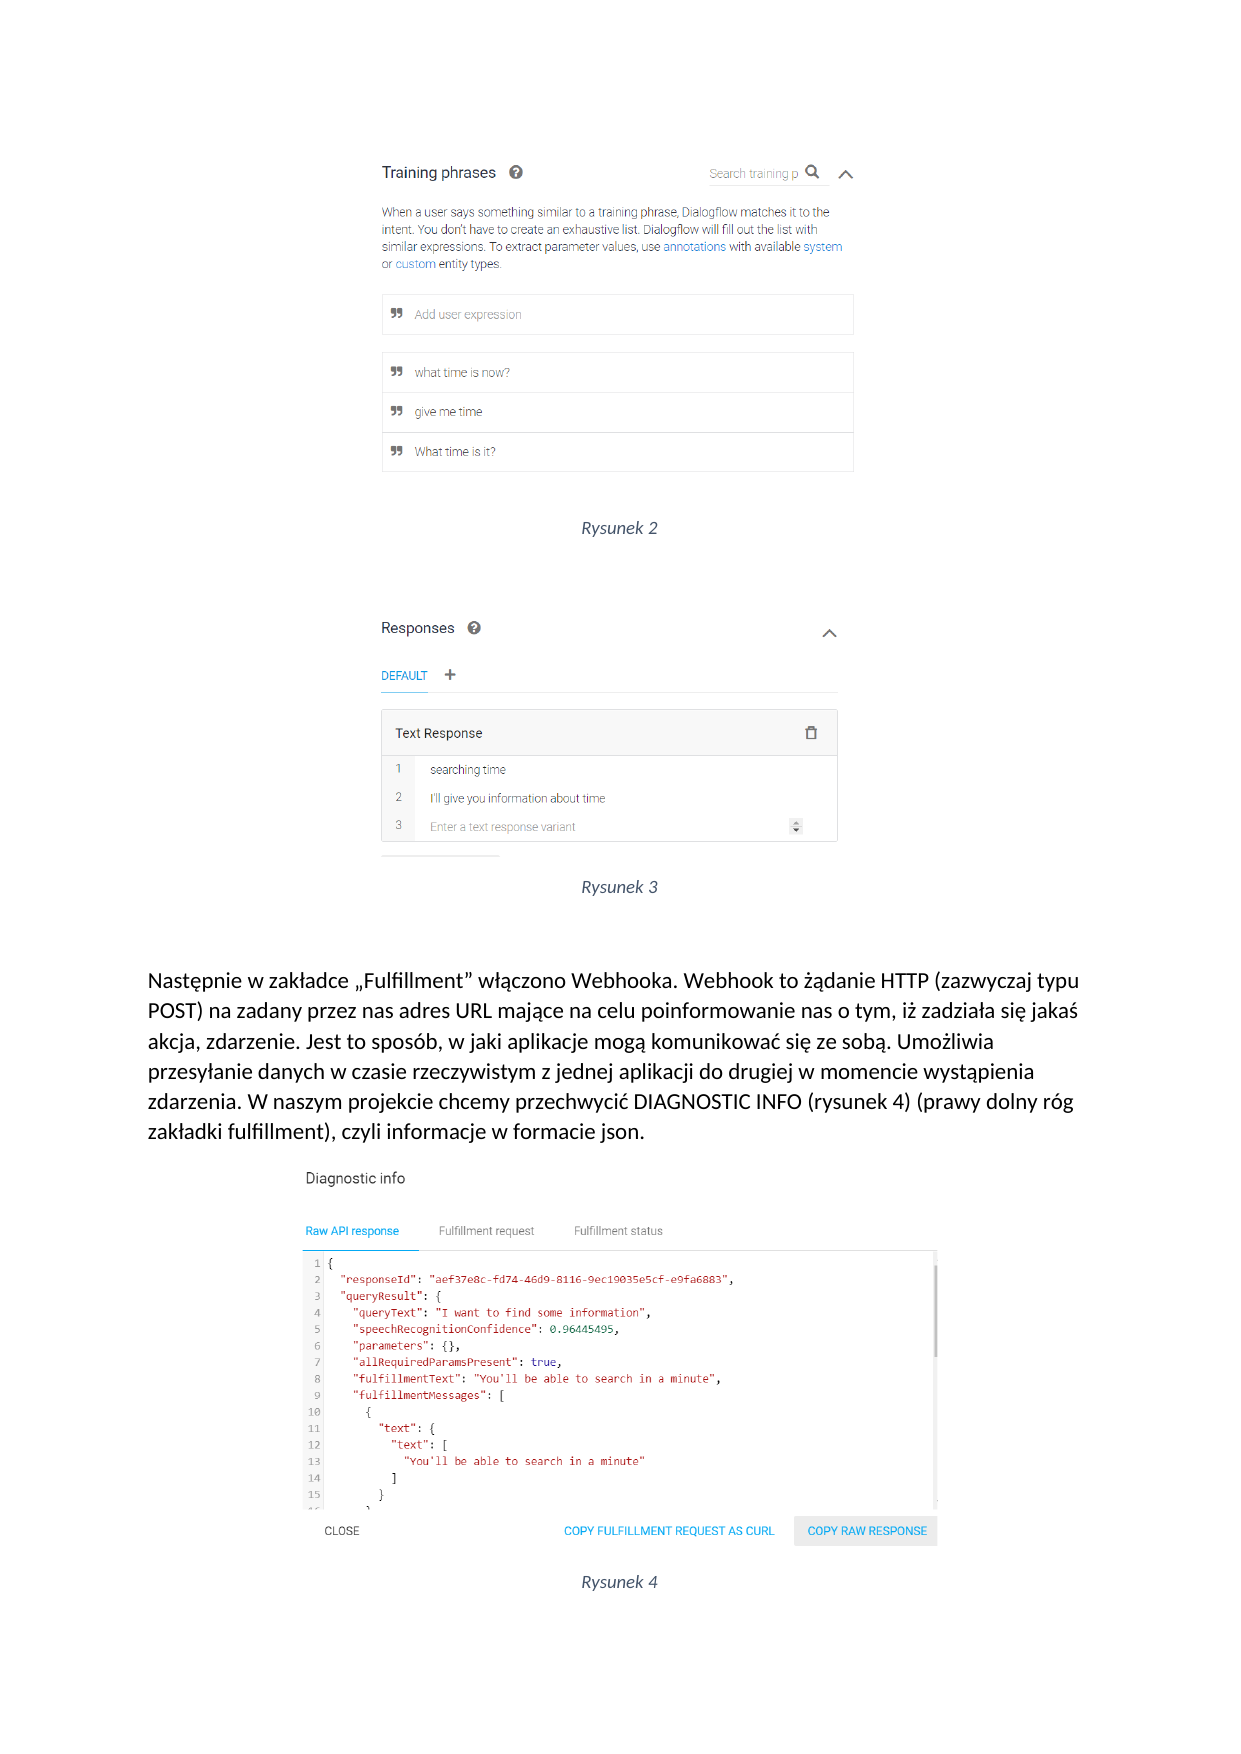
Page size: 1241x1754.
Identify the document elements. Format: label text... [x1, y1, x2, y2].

text Rysunek 2 [148, 516, 1093, 539]
text Następnie w zakładce „Fulfillment” włączono Webhooka. Webhook to żądanie HTTP (zazwyczaj typu POST) na zadany przez nas adres URL mające na celu poinformowanie nas o tym, iż zadziała się jakaś akcja, zdarzenie. Jest to sposób, w jaki aplikacje mogą komunikować się ze sobą. Umożliwia przesyłanie danych w czasie rzeczywistym z jednej aplikacji do drugiej w momencie wystąpienia zdarzenia. W naszym projekcie chcemy przechwycić DIAGNOSTIC INFO (rysunek 4) (prawy dolny róg zakładki fulfillment), czyli informacje w formacie json. [148, 966, 1093, 1145]
text Rysunek 4 [148, 1571, 1093, 1593]
picture [365, 147, 876, 498]
text Rysunek 3 [148, 876, 1093, 899]
picture [302, 1164, 938, 1552]
picture [357, 606, 883, 857]
